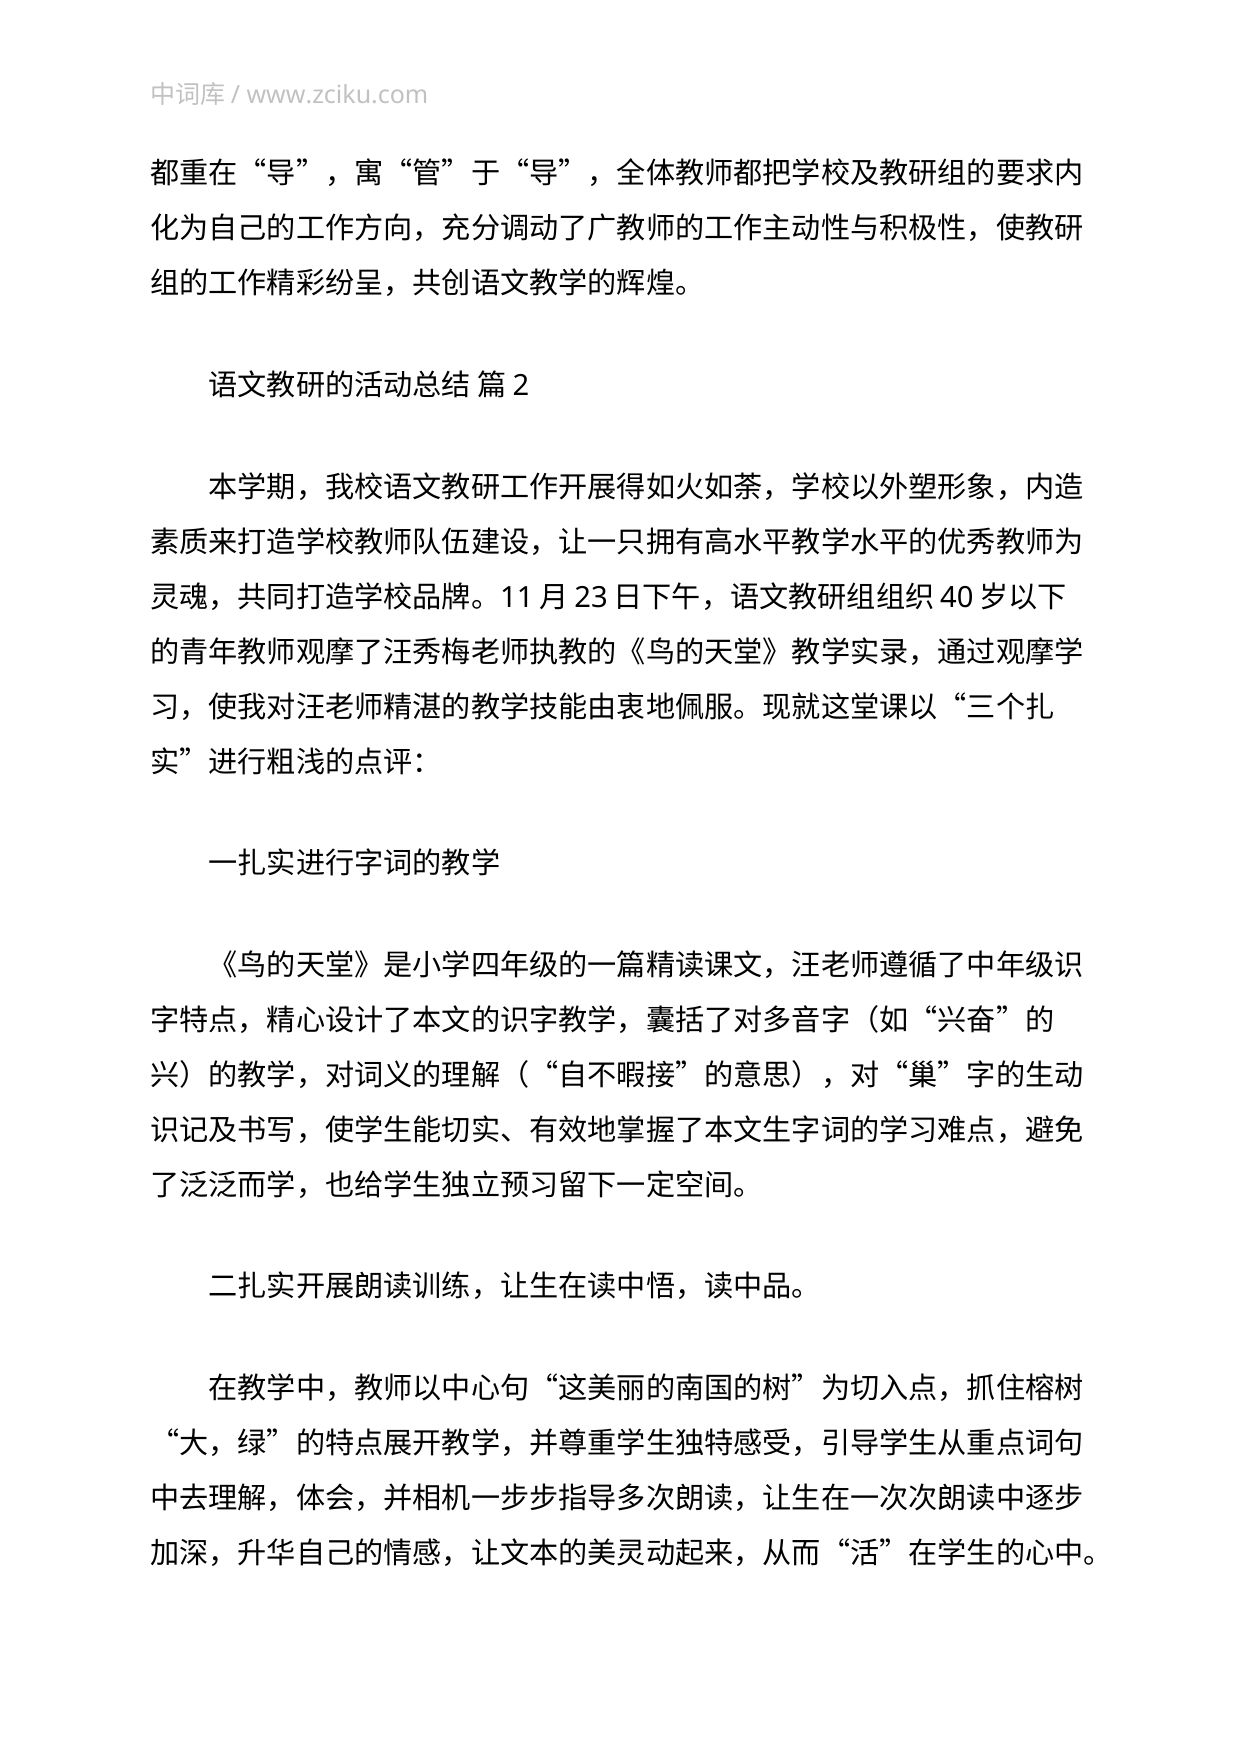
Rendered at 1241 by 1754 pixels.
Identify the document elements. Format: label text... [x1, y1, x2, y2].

text 本学期，我校语文教研工作开展得如火如荼，学校以外塑形象，内造素质来打造学校教师队伍建设，让一只拥有高水平教学水平的优秀教师为灵魂，共同打造学校品牌。11月23日下午，语文教研组组织40岁以下的青年教师观摩了汪秀梅老师执教的《鸟的天堂》教学实录，通过观摩学习，使我对汪老师精湛的教学技能由衷地佩服。现就这堂课以“三个扎实”进行粗浅的点评： [150, 463, 1090, 780]
text 一扎实进行字词的教学 [150, 840, 1090, 882]
text 二扎实开展朗读训练，让生在读中悟，读中品。 [150, 1263, 1090, 1305]
text 语文教研的活动总结 篇2 [150, 362, 1090, 404]
text 在教学中，教师以中心句“这美丽的南国的树”为切入点，抓住榕树“大，绿”的特点展开教学，并尊重学生独特感受，引导学生从重点词句中去理解，体会，并相机一步步指导多次朗读，让生在一次次朗读中逐步加深，升华自己的情感，让文本的美灵动起来，从而“活”在学生的心中。 [150, 1365, 1090, 1572]
text 《鸟的天堂》是小学四年级的一篇精读课文，汪老师遵循了中年级识字特点，精心设计了本文的识字教学，囊括了对多音字（如“兴奋”的兴）的教学，对词义的理解（“自不暇接”的意思），对“巢”字的生动识记及书写，使学生能切实、有效地掌握了本文生字词的学习难点，避免了泛泛而学，也给学生独立预习留下一定空间。 [150, 942, 1090, 1203]
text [150, 150, 1090, 302]
